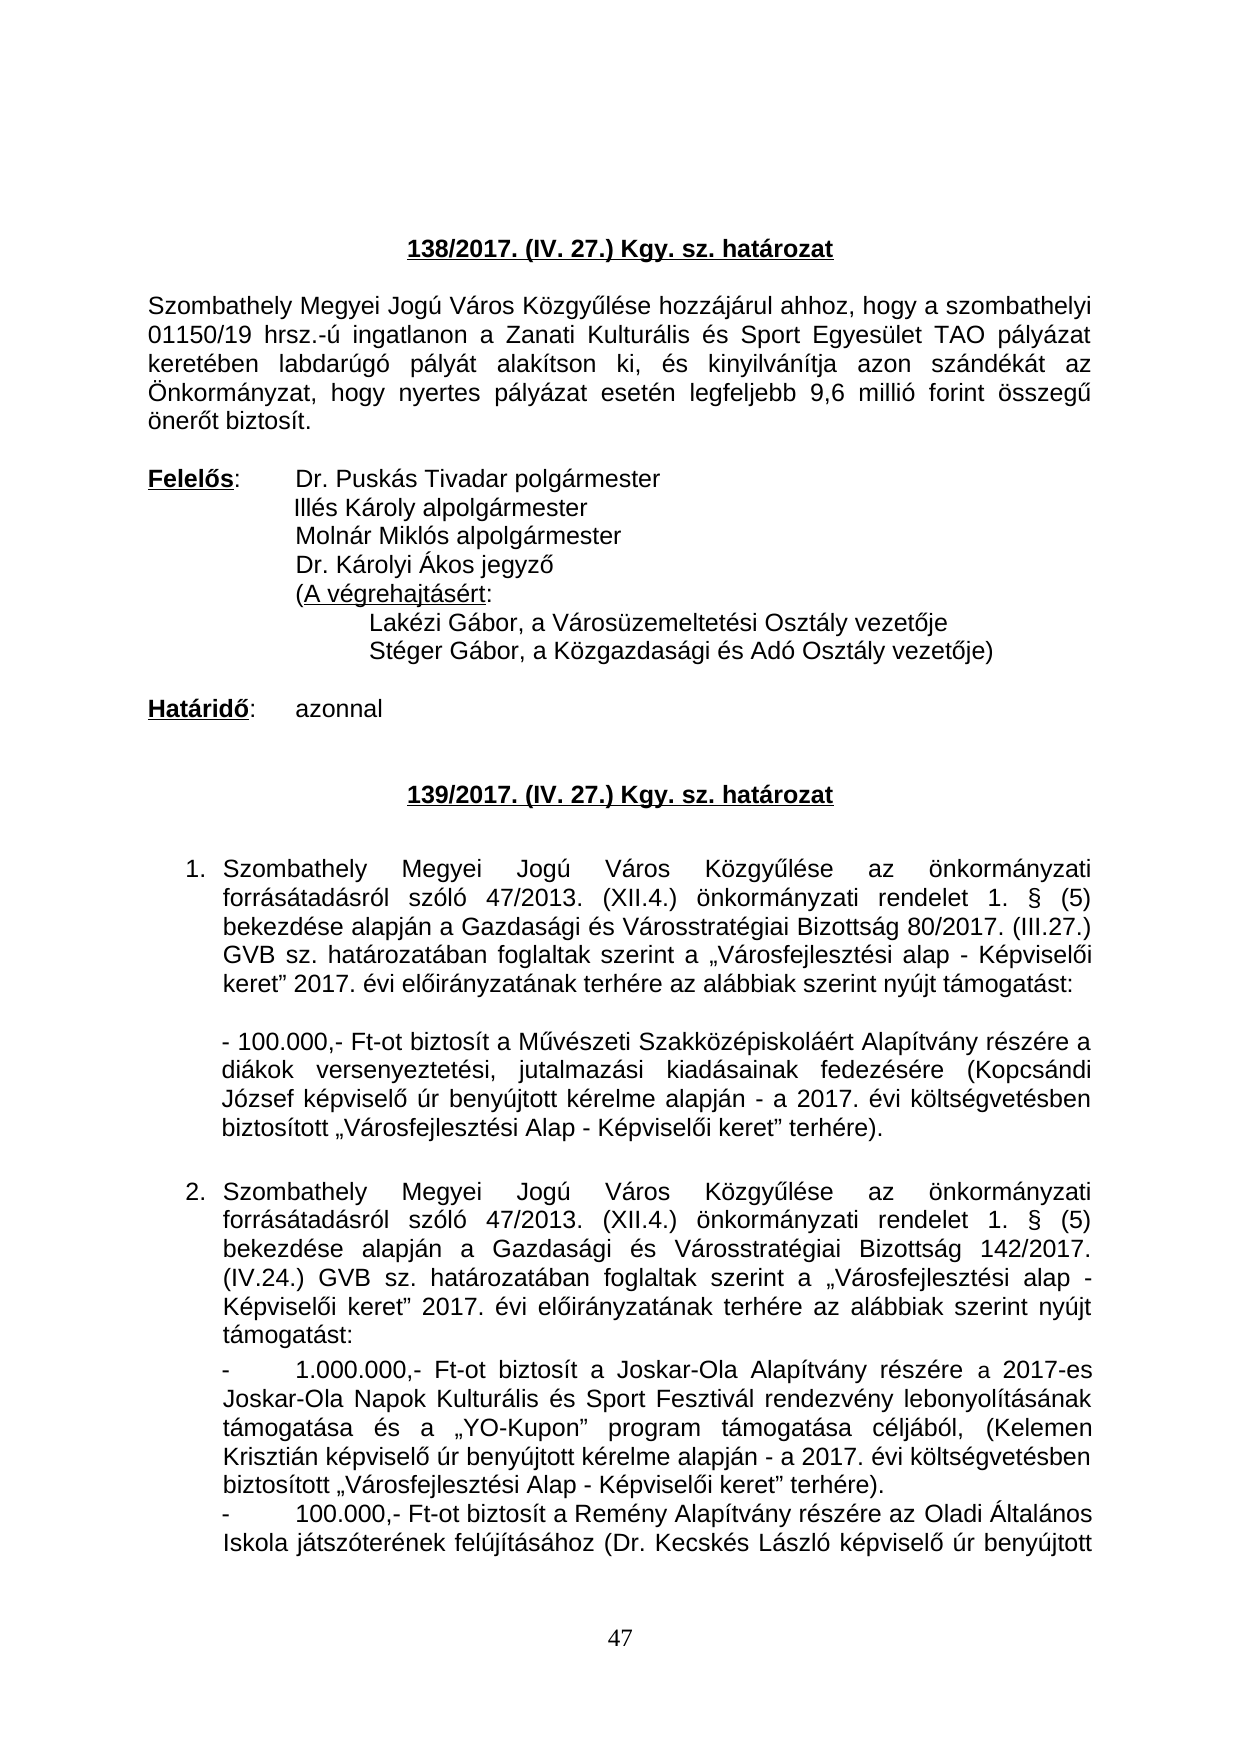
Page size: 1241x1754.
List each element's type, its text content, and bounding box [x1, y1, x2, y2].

text Határidő: azonnal [148, 694, 1093, 723]
list Szombathely Megyei Jogú Város Közgyűlése az önkormányzati forrásátadásról szóló 47/2013. (XII.4.) önkormányzati rendelet 1. § (5) bekezdése alapján a Gazdasági és Városstratégiai Bizottság 80/2017. (III.27.) GVB sz. határozatában foglaltak szerint a „Városfejlesztési alap - Képviselői keret” 2017. évi előirányzatának terhére az alábbiak szerint nyújt támogatást: [185, 854, 1093, 998]
list Szombathely Megyei Jogú Város Közgyűlése az önkormányzati forrásátadásról szóló 47/2013. (XII.4.) önkormányzati rendelet 1. § (5) bekezdése alapján a Gazdasági és Városstratégiai Bizottság 142/2017. (IV.24.) GVB sz. határozatában foglaltak szerint a „Városfejlesztési alap - Képviselői keret” 2017. évi előirányzatának terhére az alábbiak szerint nyújt támogatást: [185, 1177, 1093, 1349]
text - 100.000,- Ft-ot biztosít a Művészeti Szakközépiskoláért Alapítvány részére a diákok versenyeztetési, jutalmazási kiadásainak fedezésére (Kopcsándi József képviselő úr benyújtott kérelme alapján - a 2017. évi költségvetésben biztosított „Városfejlesztési Alap - Képviselői keret” terhére). [221, 1027, 1093, 1142]
text Felelős: Dr. Puskás Tivadar polgármester [148, 464, 1093, 493]
list 1.000.000,- Ft-ot biztosít a Joskar-Ola Alapítvány részére a 2017-es Joskar-Ola Napok Kulturális és Sport Fesztivál rendezvény lebonyolításának támogatása és a „YO-Kupon” program támogatása céljából, (Kelemen Krisztián képviselő úr benyújtott kérelme alapján - a 2017. évi költségvetésben biztosított „Városfejlesztési Alap - Képviselői keret” terhére). [221, 1356, 1093, 1499]
text Szombathely Megyei Jogú Város Közgyűlése hozzájárul ahhoz, hogy a szombathelyi 01150/19 hrsz.-ú ingatlanon a Zanati Kulturális és Sport Egyesület TAO pályázat keretében labdarúgó pályát alakítson ki, és kinyilvánítja azon szándékát az Önkormányzat, hogy nyertes pályázat esetén legfeljebb 9,6 millió forint összegű önerőt biztosít. [148, 291, 1093, 435]
text Molnár Miklós alpolgármester [148, 521, 1093, 550]
text 138/2017. (IV. 27.) Kgy. sz. határozat [148, 234, 1093, 263]
text Dr. Károlyi Ákos jegyző [221, 550, 1093, 579]
text 139/2017. (IV. 27.) Kgy. sz. határozat [148, 780, 1093, 809]
text Stéger Gábor, a Közgazdasági és Adó Osztály vezetője) [295, 636, 1093, 665]
text (A végrehajtásért: [148, 579, 1093, 608]
text Lakézi Gábor, a Városüzemeltetési Osztály vezetője [295, 608, 1093, 636]
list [221, 1499, 1093, 1557]
text Illés Károly alpolgármester [148, 493, 1093, 521]
